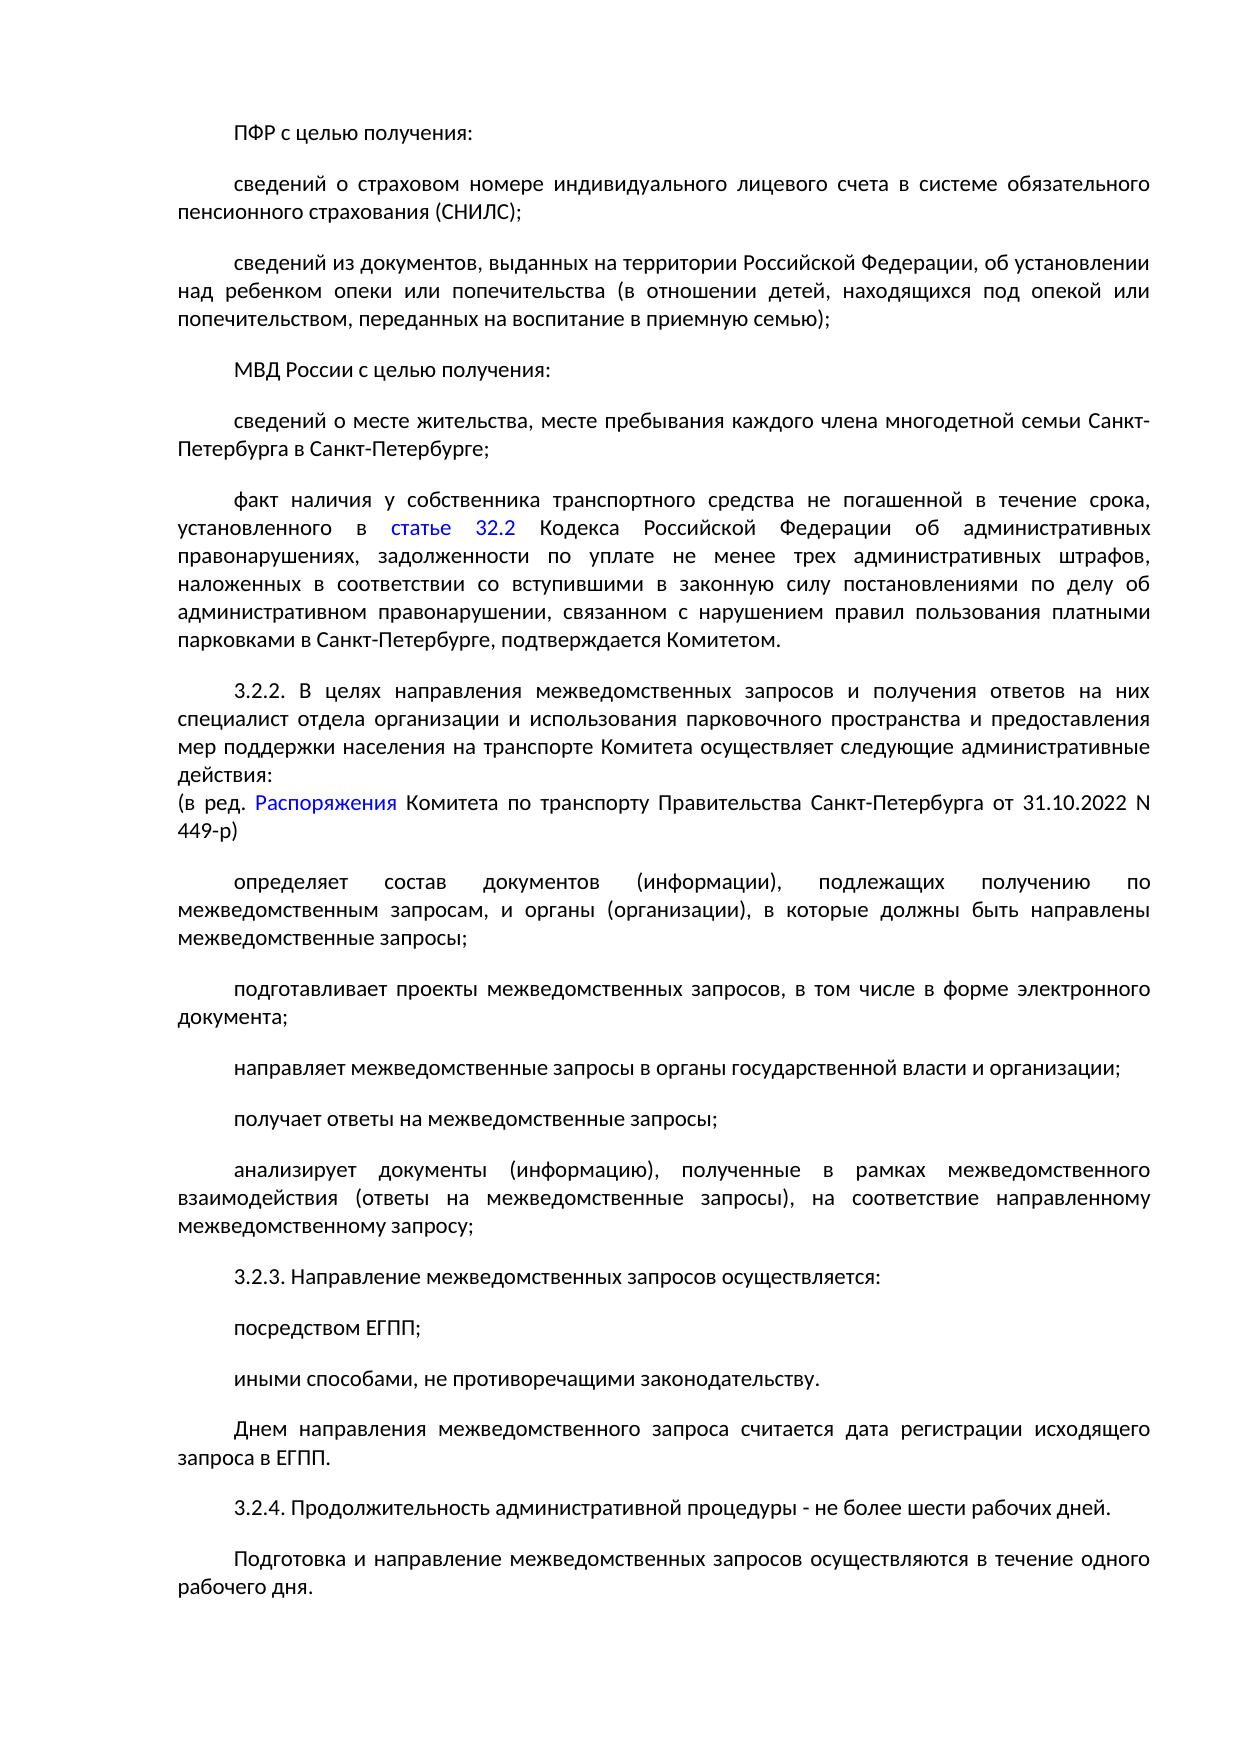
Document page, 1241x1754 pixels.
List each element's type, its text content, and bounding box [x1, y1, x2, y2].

text определяет состав документов (информации), подлежащих получению по межведомственным запросам, и органы (организации), в которые должны быть направлены межведомственные запросы; [177, 867, 1152, 951]
text 3.2.3. Направление межведомственных запросов осуществляется: [177, 1262, 1152, 1290]
text (в ред. Распоряжения Комитета по транспорту Правительства Санкт-Петербурга от 31.10.2022 N 449-р) [177, 788, 1152, 844]
text сведений из документов, выданных на территории Российской Федерации, об установлении над ребенком опеки или попечительства (в отношении детей, находящихся под опекой или попечительством, переданных на воспитание в приемную семью); [177, 248, 1152, 332]
text ПФР с целью получения: [177, 118, 1152, 146]
text МВД России с целью получения: [177, 355, 1152, 383]
text Днем направления межведомственного запроса считается дата регистрации исходящего запроса в ЕГПП. [177, 1414, 1152, 1471]
text получает ответы на межведомственные запросы; [177, 1104, 1152, 1132]
text 3.2.4. Продолжительность административной процедуры - не более шести рабочих дней. [177, 1493, 1152, 1522]
text сведений о месте жительства, месте пребывания каждого члена многодетной семьи Санкт-Петербурга в Санкт-Петербурге; [177, 406, 1152, 462]
text направляет межведомственные запросы в органы государственной власти и организации; [177, 1053, 1152, 1081]
text факт наличия у собственника транспортного средства не погашенной в течение срока, установленного в статье 32.2 Кодекса Российской Федерации об административных правонарушениях, задолженности по уплате не менее трех административных штрафов, наложенных в соответствии со вступившими в законную силу постановлениями по делу об административном правонарушении, связанном с нарушением правил пользования платными парковками в Санкт-Петербурге, подтверждается Комитетом. [177, 485, 1152, 653]
text 3.2.2. В целях направления межведомственных запросов и получения ответов на них специалист отдела организации и использования парковочного пространства и предоставления мер поддержки населения на транспорте Комитета осуществляет следующие административные действия: [177, 676, 1152, 788]
text иными способами, не противоречащими законодательству. [177, 1364, 1152, 1392]
text анализирует документы (информацию), полученные в рамках межведомственного взаимодействия (ответы на межведомственные запросы), на соответствие направленному межведомственному запросу; [177, 1155, 1152, 1239]
text подготавливает проекты межведомственных запросов, в том числе в форме электронного документа; [177, 974, 1152, 1030]
text Подготовка и направление межведомственных запросов осуществляются в течение одного рабочего дня. [177, 1544, 1152, 1601]
text сведений о страховом номере индивидуального лицевого счета в системе обязательного пенсионного страхования (СНИЛС); [177, 169, 1152, 225]
text посредством ЕГПП; [177, 1313, 1152, 1341]
